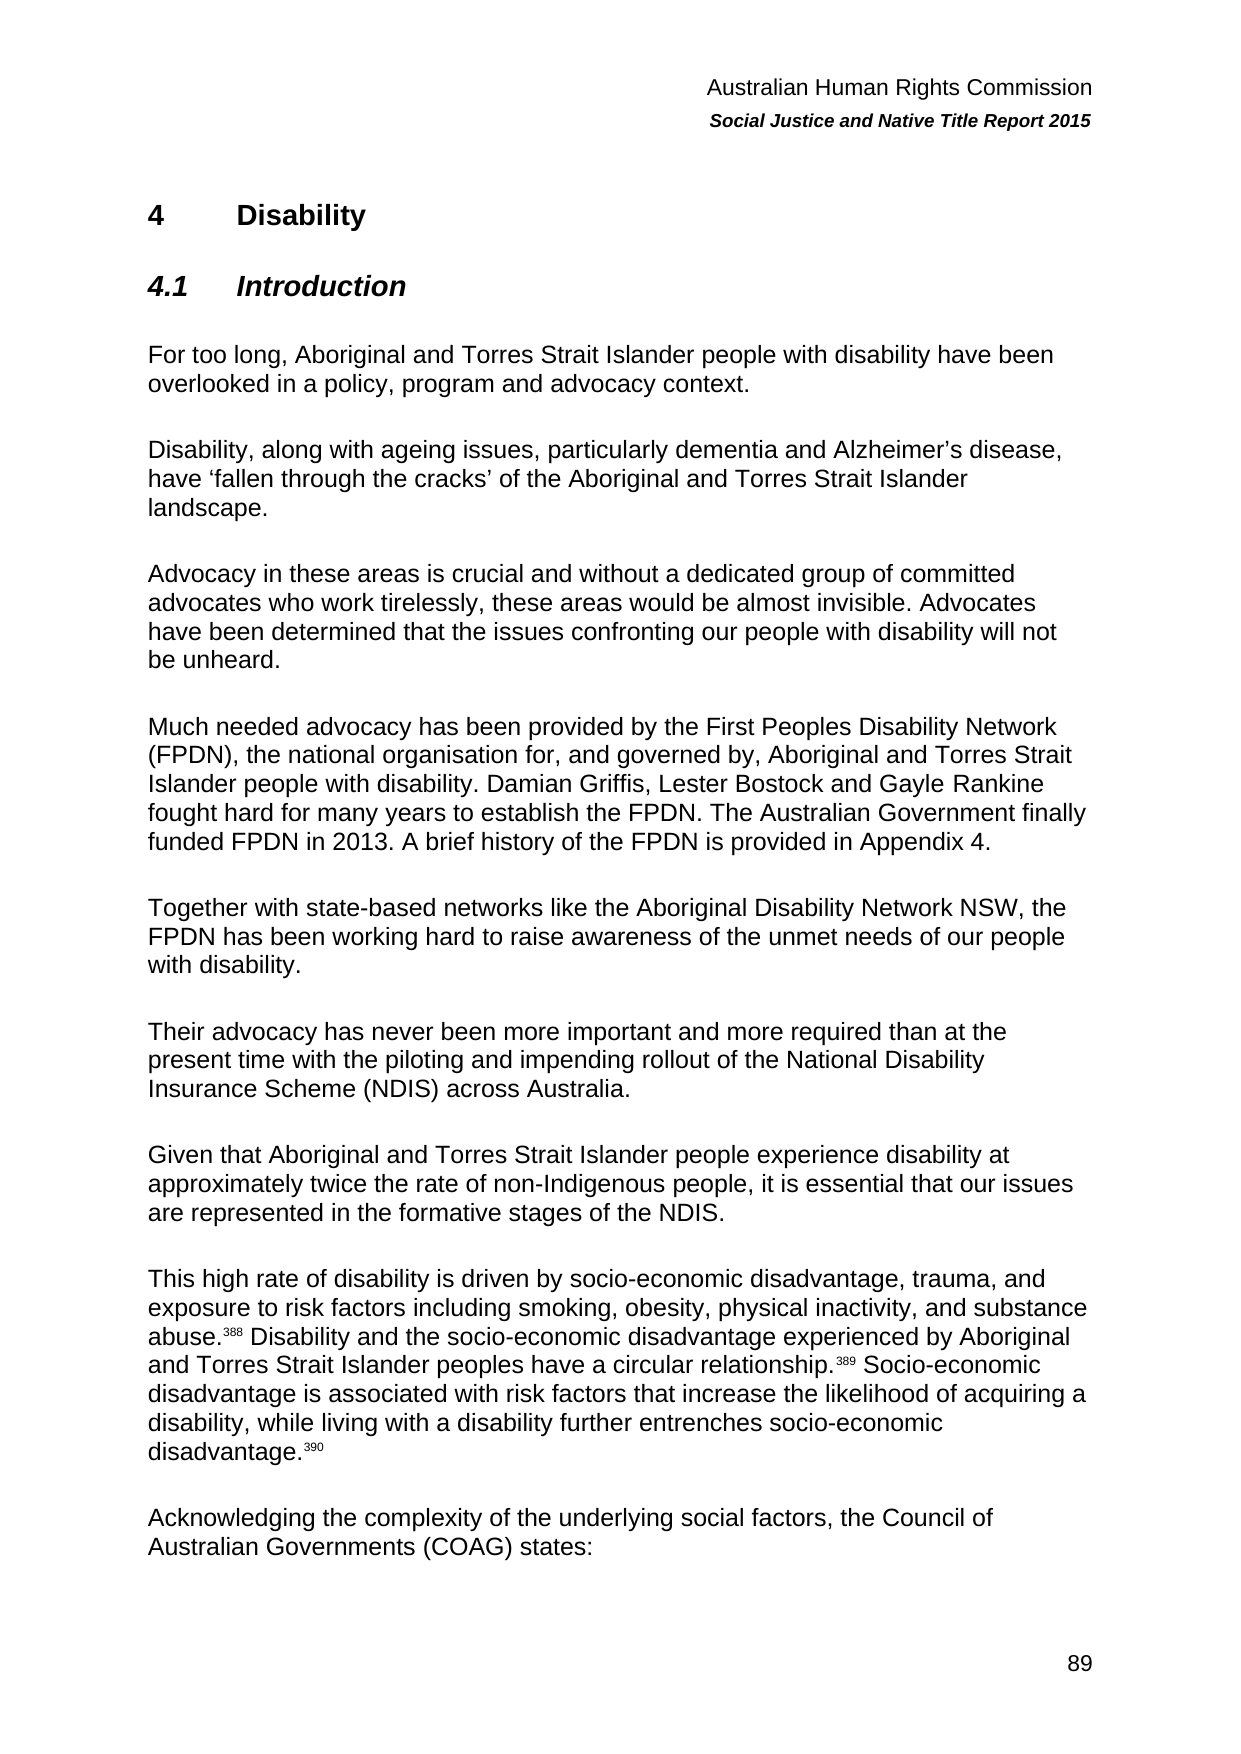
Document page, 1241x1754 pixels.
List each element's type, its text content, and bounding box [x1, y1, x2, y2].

text Disability, along with ageing issues, particularly dementia and Alzheimer’s disease, have ‘fallen through the cracks’ of the Aboriginal and Torres Strait Islander landscape. [148, 435, 1092, 522]
subtitle Disability [148, 198, 1092, 232]
text Together with state-based networks like the Aboriginal Disability Network NSW, the FPDN has been working hard to raise awareness of the unmet needs of our people with disability. [148, 893, 1092, 979]
text Given that Aboriginal and Torres Strait Islander people experience disability at approximately twice the rate of non-Indigenous people, it is essential that our issues are represented in the formative stages of the NDIS. [148, 1140, 1092, 1227]
text Their advocacy has never been more important and more required than at the present time with the piloting and impending rollout of the National Disability Insurance Scheme (NDIS) across Australia. [148, 1017, 1092, 1103]
text Advocacy in these areas is crucial and without a dedicated group of committed advocates who work tirelessly, these areas would be almost invisible. Advocates have been determined that the issues confronting our people with disability will not be unheard. [148, 559, 1092, 674]
text For too long, Aboriginal and Torres Strait Islander people with disability have been overlooked in a policy, program and advocacy context. [148, 340, 1092, 398]
subtitle Introduction [148, 269, 1092, 303]
text This high rate of disability is driven by socio-economic disadvantage, trauma, and exposure to risk factors including smoking, obesity, physical inactivity, and substance abuse. Disability and the socio-economic disadvantage experienced by Aboriginal and Torres Strait Islander peoples have a circular relationship. Socio-economic disadvantage is associated with risk factors that increase the likelihood of acquiring a disability, while living with a disability further entrenches socio-economic disadvantage. [148, 1264, 1092, 1465]
text Acknowledging the complexity of the underlying social factors, the Council of Australian Governments (COAG) states: [148, 1503, 1092, 1560]
text Much needed advocacy has been provided by the First Peoples Disability Network (FPDN), the national organisation for, and governed by, Aboriginal and Torres Strait Islander people with disability. Damian Griffis, Lester Bostock and Gayle Rankine fought hard for many years to establish the FPDN. The Australian Government finally funded FPDN in 2013. A brief history of the FPDN is provided in Appendix 4. [148, 712, 1092, 855]
